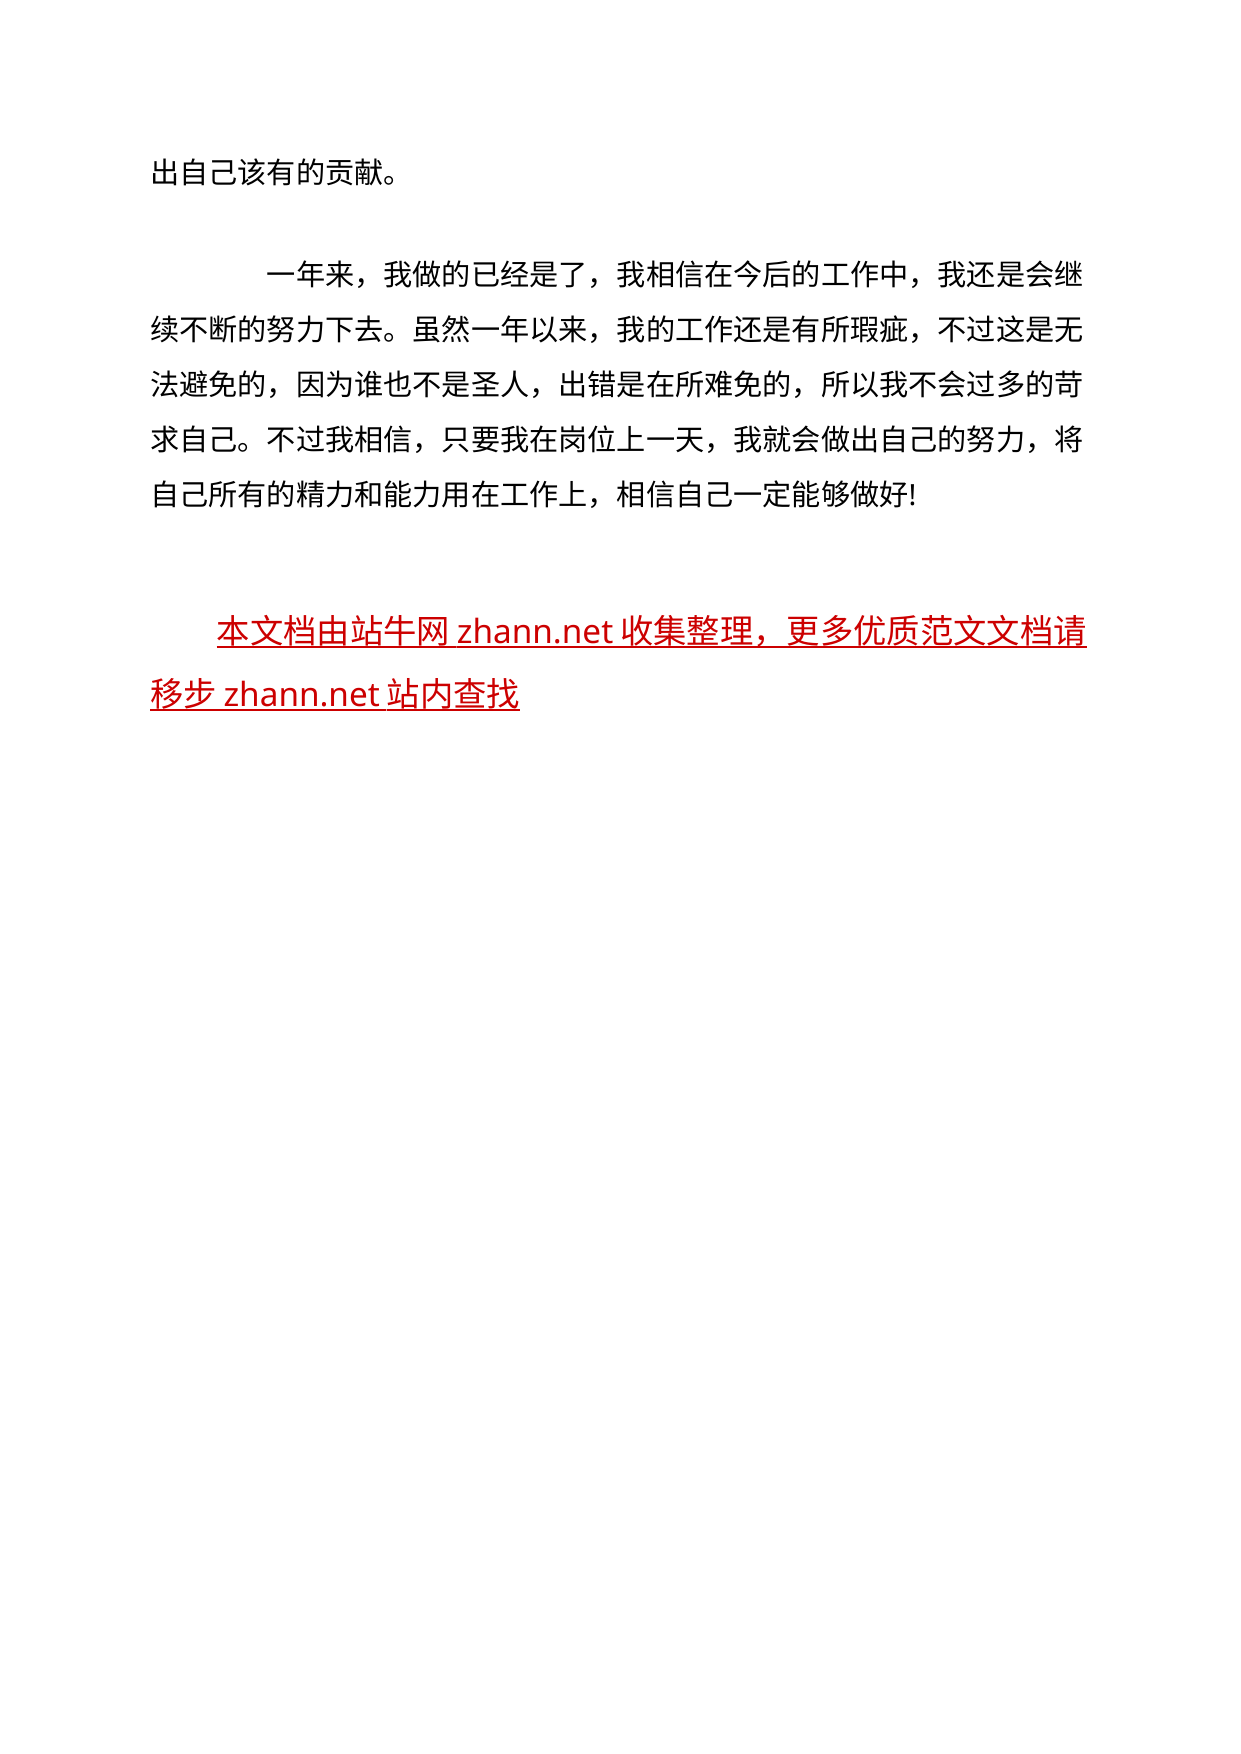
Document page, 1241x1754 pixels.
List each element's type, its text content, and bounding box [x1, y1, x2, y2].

text 本文档由站牛网zhann.net收集整理，更多优质范文文档请移步zhann.net站内查找 [150, 604, 1090, 716]
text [150, 150, 1090, 192]
text 一年来，我做的已经是了，我相信在今后的工作中，我还是会继续不断的努力下去。虽然一年以来，我的工作还是有所瑕疵，不过这是无法避免的，因为谁也不是圣人，出错是在所难免的，所以我不会过多的苛求自己。不过我相信，只要我在岗位上一天，我就会做出自己的努力，将自己所有的精力和能力用在工作上，相信自己一定能够做好! [150, 252, 1090, 514]
